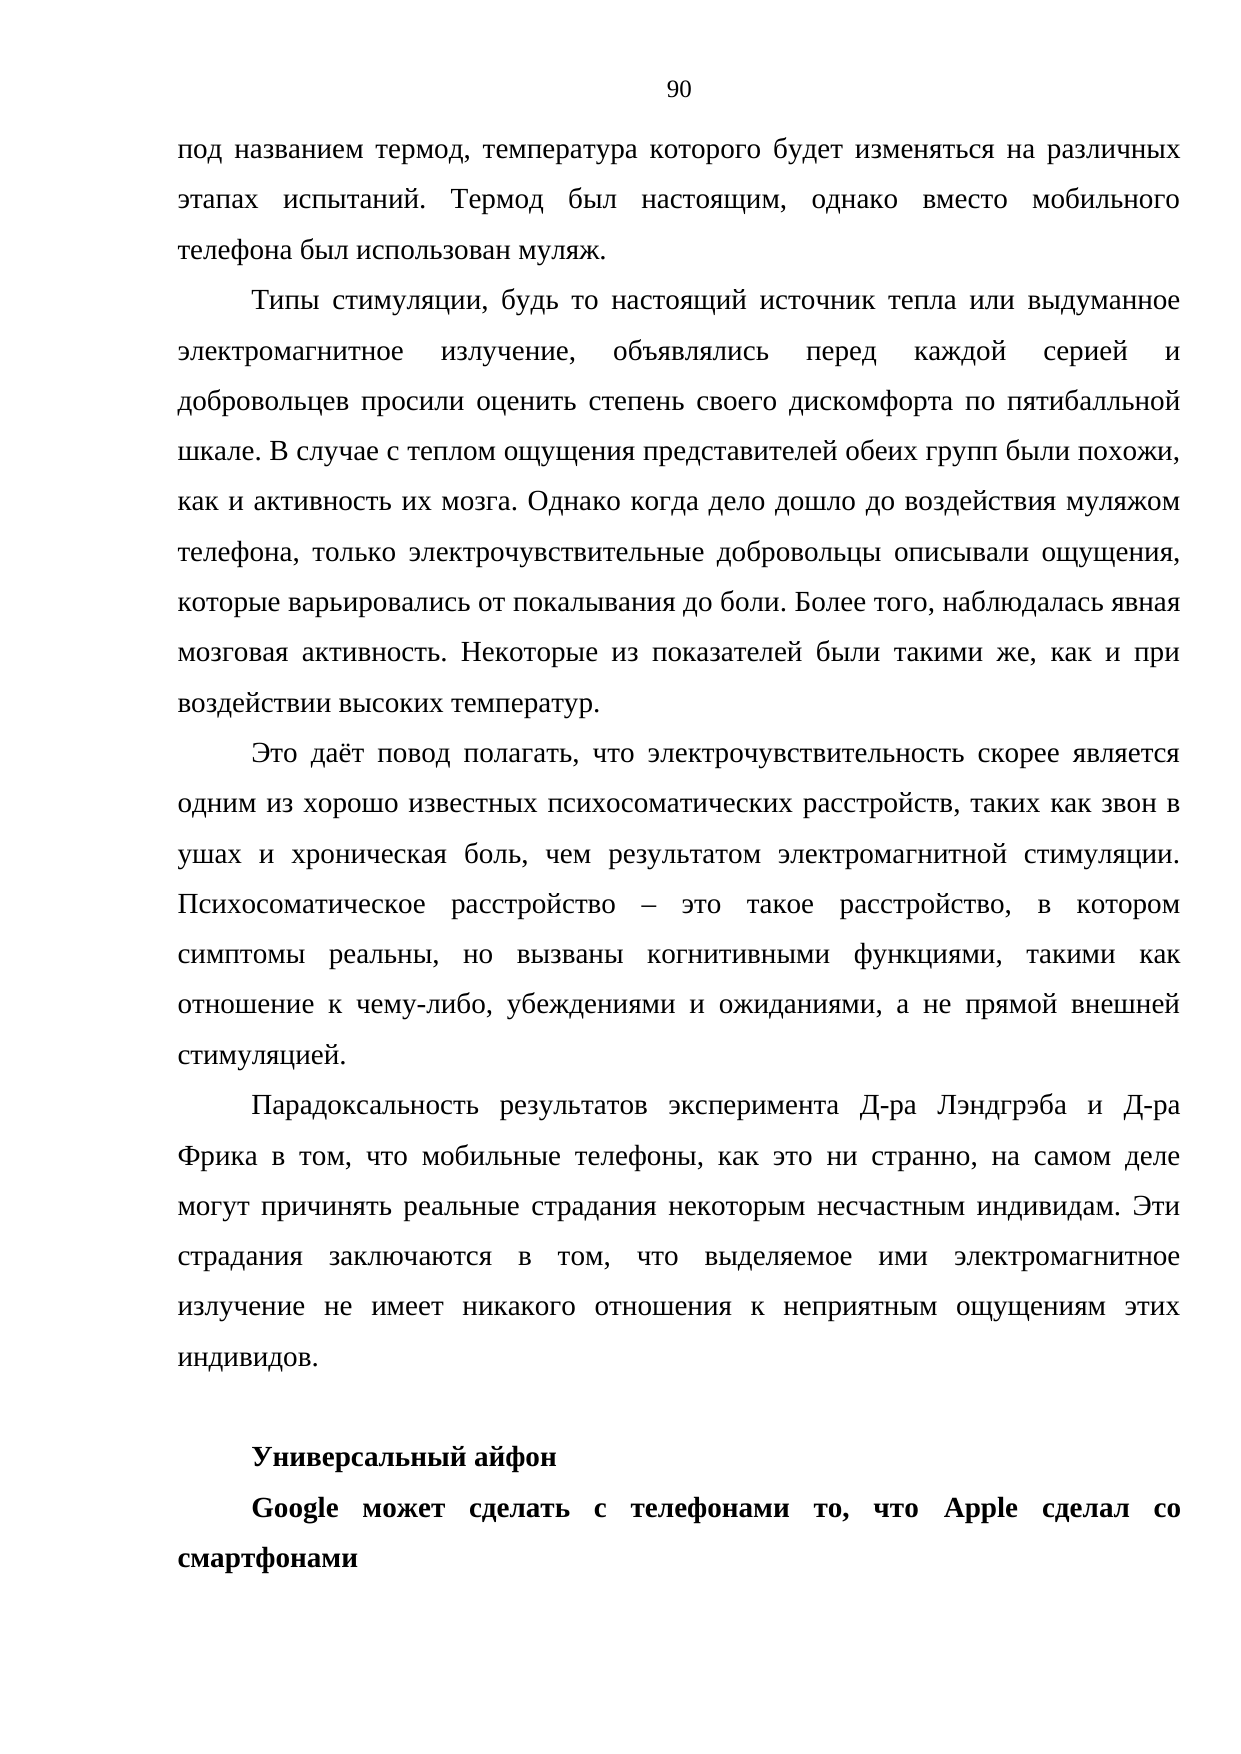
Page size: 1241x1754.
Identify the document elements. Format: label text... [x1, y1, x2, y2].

text Типы стимуляции, будь то настоящий источник тепла или выдуманное электромагнитное излучение, объявлялись перед каждой серией и добровольцев просили оценить степень своего дискомфорта по пятибалльной шкале. В случае с теплом ощущения представителей обеих групп были похожи, как и активность их мозга. Однако когда дело дошло до воздействия муляжом телефона, только электрочувствительные добровольцы описывали ощущения, которые варьировались от покалывания до боли. Более того, наблюдалась явная мозговая активность. Некоторые из показателей были такими же, как и при воздействии высоких температур. [177, 282, 1181, 718]
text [177, 131, 1181, 266]
text Google может сделать с телефонами то, что Apple сделал со смартфонами [177, 1490, 1181, 1574]
text Это даёт повод полагать, что электрочувствительность скорее является одним из хорошо известных психосоматических расстройств, таких как звон в ушах и хроническая боль, чем результатом электромагнитной стимуляции. Психосоматическое расстройство – это такое расстройство, в котором симптомы реальны, но вызваны когнитивными функциями, такими как отношение к чему-либо, убеждениями и ожиданиями, а не прямой внешней стимуляцией. [177, 735, 1181, 1071]
text Парадоксальность результатов эксперимента Д-ра Лэндгрэба и Д-ра Фрика в том, что мобильные телефоны, как это ни странно, на самом деле могут причинять реальные страдания некоторым несчастным индивидам. Эти страдания заключаются в том, что выделяемое ими электромагнитное излучение не имеет никакого отношения к неприятным ощущениям этих индивидов. [177, 1087, 1181, 1372]
text Универсальный айфон [177, 1439, 1181, 1473]
